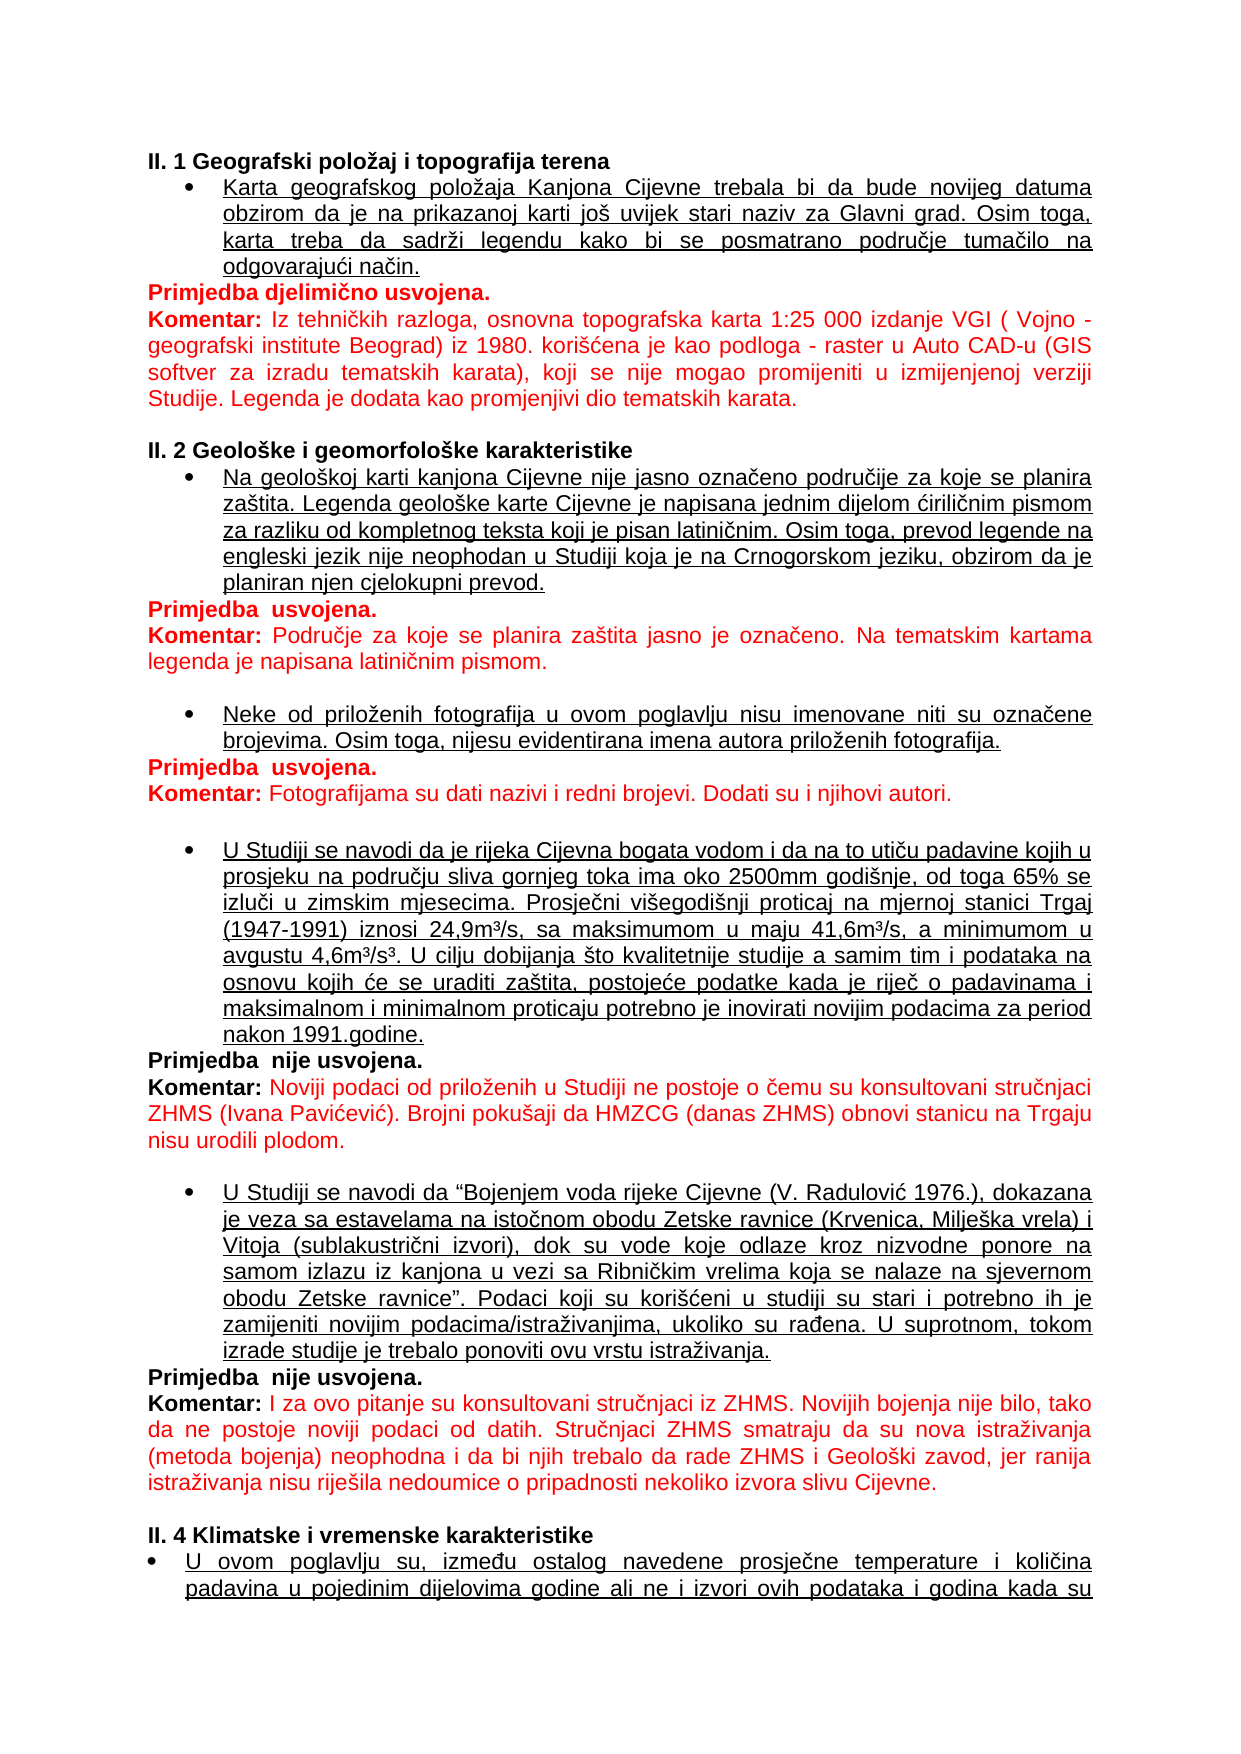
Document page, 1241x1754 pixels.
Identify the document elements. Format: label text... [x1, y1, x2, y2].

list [148, 1548, 1093, 1601]
text Komentar: Noviji podaci od priloženih u Studiji ne postoje o čemu su konsultovani stručnjaci ZHMS (Ivana Pavićević). Brojni pokušaji da HMZCG (danas ZHMS) obnovi stanicu na Trgaju nisu urodili plodom. [148, 1074, 1093, 1153]
list Na geološkoj karti kanjona Cijevne nije jasno označeno područije za koje se planira zaštita. Legenda geološke karte Cijevne je napisana jednim dijelom ćiriličnim pismom za razliku od kompletnog teksta koji je pisan latiničnim. Osim toga, prevod legende na engleski jezik nije neophodan u Studiji koja je na Crnogorskom jeziku, obzirom da je planiran njen cjelokupni prevod. [185, 464, 1093, 596]
text Komentar: Iz tehničkih razloga, osnovna topografska karta 1:25 000 izdanje VGI ( Vojno - geografski institute Beograd) iz 1980. korišćena je kao podloga - raster u Auto CAD-u (GIS softver za izradu tematskih karata), koji se nije mogao promijeniti u izmijenjenoj verziji Studije. Legenda je dodata kao promjenjivi dio tematskih karata. [148, 306, 1093, 411]
list U Studiji se navodi da “Bojenjem voda rijeke Cijevne (V. Radulović 1976.), dokazana je veza sa estavelama na istočnom obodu Zetske ravnice (Krvenica, Milješka vrela) i Vitoja (sublakustrični izvori), dok su vode koje odlaze kroz nizvodne ponore na samom izlazu iz kanjona u vezi sa Ribničkim vrelima koja se nalaze na sjevernom obodu Zetske ravnice”. Podaci koji su korišćeni u studiji su stari i potrebno ih je zamijeniti novijim podacima/istraživanjima, ukoliko su rađena. U suprotnom, tokom izrade studije je trebalo ponoviti ovu vrstu istraživanja. [185, 1179, 1093, 1364]
list U Studiji se navodi da je rijeka Cijevna bogata vodom i da na to utiču padavine kojih u prosjeku na području sliva gornjeg toka ima oko 2500mm godišnje, od toga 65% se izluči u zimskim mjesecima. Prosječni višegodišnji proticaj na mjernoj stanici Trgaj (1947-1991) iznosi 24,9m³/s, sa maksimumom u maju 41,6m³/s, a minimumom u avgustu 4,6m³/s³. U cilju dobijanja što kvalitetnije studije a samim tim i podataka na osnovu kojih će se uraditi zaštita, postojeće podatke kada je riječ o padavinama i maksimalnom i minimalnom proticaju potrebno je inovirati novijim podacima za period nakon 1991.godine. [185, 837, 1093, 1047]
text Komentar: I za ovo pitanje su konsultovani stručnjaci iz ZHMS. Novijih bojenja nije bilo, tako da ne postoje noviji podaci od datih. Stručnjaci ZHMS smatraju da su nova istraživanja (metoda bojenja) neophodna i da bi njih trebalo da rade ZHMS i Geološki zavod, jer ranija istraživanja nisu riješila nedoumice o pripadnosti nekoliko izvora slivu Cijevne. [148, 1390, 1093, 1496]
text II. 4 Klimatske i vremenske karakteristike [148, 1522, 1093, 1548]
text Primjedba usvojena. [148, 754, 1093, 780]
list Neke od priloženih fotografija u ovom poglavlju nisu imenovane niti su označene brojevima. Osim toga, nijesu evidentirana imena autora priloženih fotografija. [185, 701, 1093, 754]
text Komentar: Područje za koje se planira zaštita jasno je označeno. Na tematskim kartama legenda je napisana latiničnim pismom. [148, 622, 1093, 675]
text Primjedba usvojena. [148, 596, 1093, 622]
list Karta geografskog položaja Kanjona Cijevne trebala bi da bude novijeg datuma obzirom da je na prikazanoj karti još uvijek stari naziv za Glavni grad. Osim toga, karta treba da sadrži legendu kako bi se posmatrano područje tumačilo na odgovarajući način. [185, 174, 1093, 279]
text Primjedba djelimično usvojena. [148, 279, 1093, 306]
text Primjedba nije usvojena. [148, 1047, 1093, 1074]
text II. 2 Geološke i geomorfološke karakteristike [148, 437, 1093, 464]
text Primjedba nije usvojena. [148, 1364, 1093, 1390]
text Komentar: Fotografijama su dati nazivi i redni brojevi. Dodati su i njihovi autori. [148, 780, 1093, 806]
text II. 1 Geografski položaj i topografija terena [148, 148, 1093, 174]
